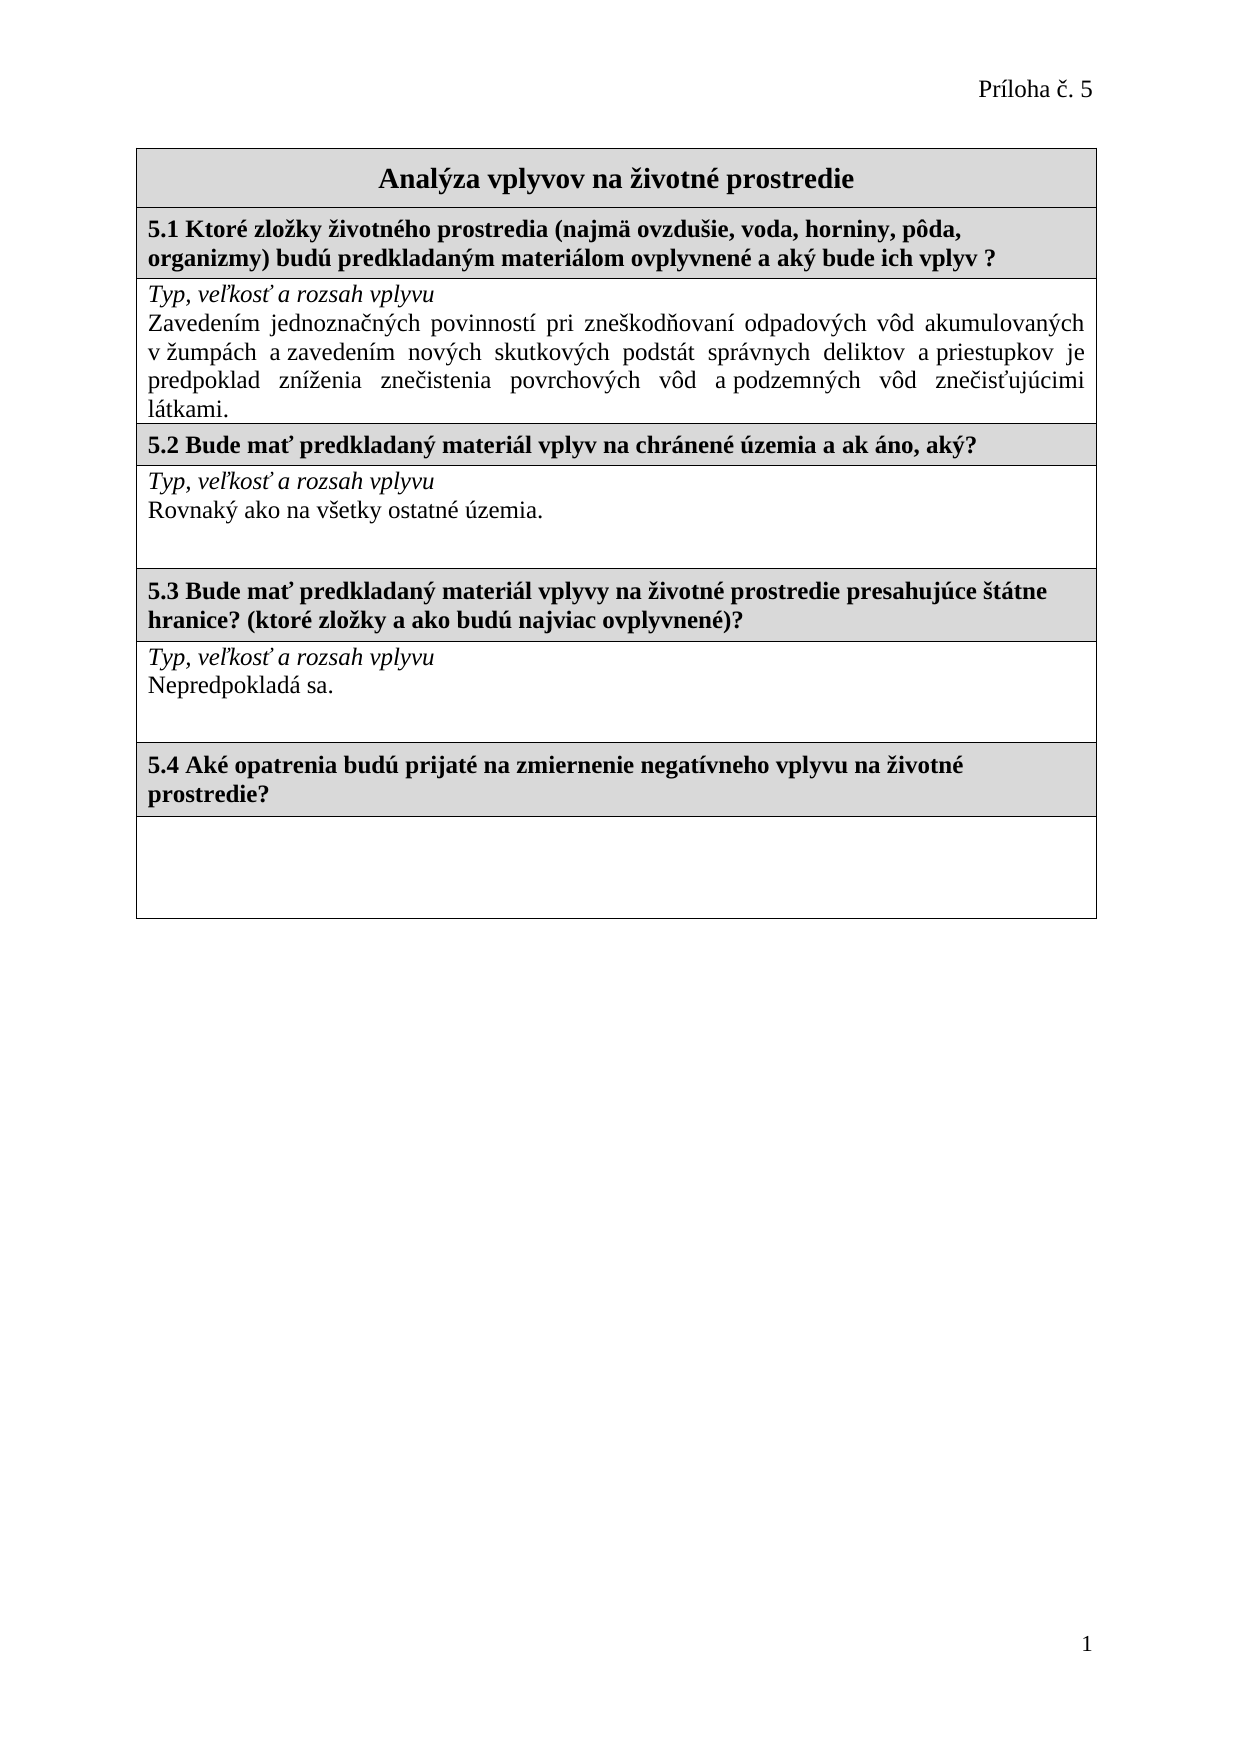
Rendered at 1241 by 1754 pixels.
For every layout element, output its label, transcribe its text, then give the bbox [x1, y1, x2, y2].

table_cell 5.4 Aké opatrenia budú prijaté na zmiernenie negatívneho vplyvu na životné prostredie? [137, 743, 1096, 816]
table_cell 5.3 Bude mať predkladaný materiál vplyvy na životné prostredie presahujúce štátne hranice? (ktoré zložky a ako budú najviac ovplyvnené)? [137, 569, 1096, 641]
table_cell 5.2 Bude mať predkladaný materiál vplyv na chránené územia a ak áno, aký? [137, 424, 1096, 465]
table_cell Typ, veľkosť a rozsah vplyvu Zavedením jednoznačných povinností pri zneškodňovaní odpadových vôd akumulovaných v žumpách a zavedením nových skutkových podstát správnych deliktov a priestupkov je predpoklad zníženia znečistenia povrchových vôd a podzemných vôd znečisťujúcimi látkami. [137, 279, 1096, 423]
table_cell [137, 817, 1096, 918]
table_cell Typ, veľkosť a rozsah vplyvu Nepredpokladá sa. [137, 642, 1096, 742]
table_header Analýza vplyvov na životné prostredie [137, 149, 1096, 207]
table_cell Typ, veľkosť a rozsah vplyvu Rovnaký ako na všetky ostatné územia. [137, 466, 1096, 568]
table_cell 5.1 Ktoré zložky životného prostredia (najmä ovzdušie, voda, horniny, pôda, organizmy) budú predkladaným materiálom ovplyvnené a aký bude ich vplyv ? [137, 208, 1096, 278]
